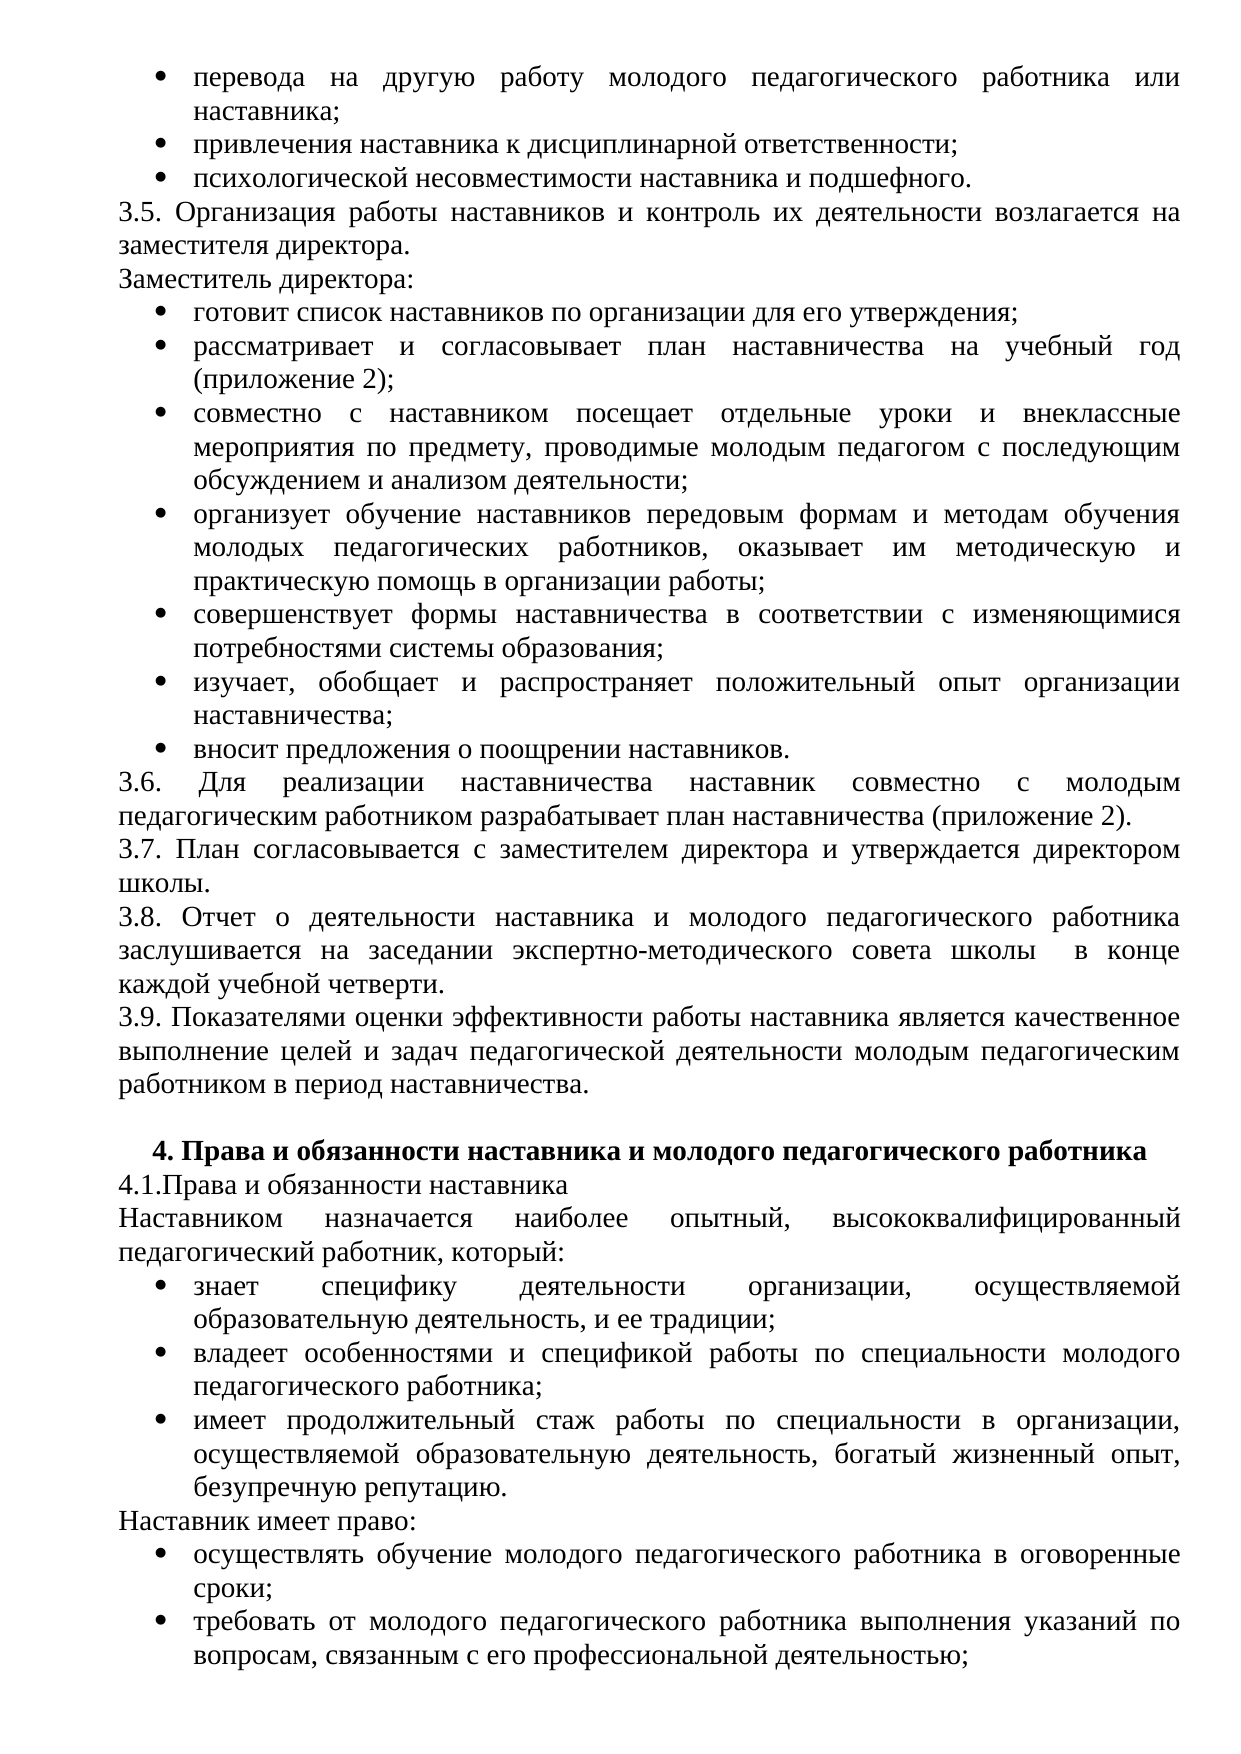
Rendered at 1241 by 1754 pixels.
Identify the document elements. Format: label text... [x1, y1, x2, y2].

text 3.9. Показателями оценки эффективности работы наставника является качественное выполнение целей и задач педагогической деятельности молодым педагогическим работником в период наставничества. [118, 999, 1181, 1100]
list знает специфику деятельности организации, осуществляемой образовательную деятельность, и ее традиции; [156, 1268, 1181, 1335]
text 3.7. План согласовывается с заместителем директора и утверждается директором школы. [118, 832, 1181, 899]
text 3.5. Организация работы наставников и контроль их деятельности возлагается на заместителя директора. [118, 194, 1181, 261]
list перевода на другую работу молодого педагогического работника или наставника; [156, 59, 1181, 126]
text 3.8. Отчет о деятельности наставника и молодого педагогического работника заслушивается на заседании экспертно-методического совета школы в конце каждой учебной четверти. [118, 899, 1181, 999]
list владеет особенностями и спецификой работы по специальности молодого педагогического работника; [156, 1335, 1181, 1402]
list готовит список наставников по организации для его утверждения; [156, 294, 1181, 328]
list привлечения наставника к дисциплинарной ответственности; [156, 126, 1181, 160]
text 3.6. Для реализации наставничества наставник совместно с молодым педагогическим работником разрабатывает план наставничества (приложение 2). [118, 764, 1181, 832]
list изучает, обобщает и распространяет положительный опыт организации наставничества; [156, 664, 1181, 731]
list имеет продолжительный стаж работы по специальности в организации, осуществляемой образовательную деятельность, богатый жизненный опыт, безупречную репутацию. [156, 1402, 1181, 1503]
list организует обучение наставников передовым формам и методам обучения молодых педагогических работников, оказывает им методическую и практическую помощь в организации работы; [156, 496, 1181, 597]
text Заместитель директора: [118, 261, 1181, 294]
text 4.1.Права и обязанности наставника [118, 1167, 1181, 1201]
list совершенствует формы наставничества в соответствии с изменяющимися потребностями системы образования; [156, 597, 1181, 664]
list требовать от молодого педагогического работника выполнения указаний по вопросам, связанным с его профессиональной деятельностью; [156, 1603, 1181, 1671]
text Наставник имеет право: [118, 1503, 1181, 1536]
list психологической несовместимости наставника и подшефного. [156, 160, 1181, 194]
list вносит предложения о поощрении наставников. [156, 731, 1181, 764]
list рассматривает и согласовывает план наставничества на учебный год (приложение 2); [156, 328, 1181, 395]
text 4. Права и обязанности наставника и молодого педагогического работника [118, 1133, 1181, 1167]
list совместно с наставником посещает отдельные уроки и внеклассные мероприятия по предмету, проводимые молодым педагогом с последующим обсуждением и анализом деятельности; [156, 395, 1181, 496]
list осуществлять обучение молодого педагогического работника в оговоренные сроки; [156, 1536, 1181, 1603]
text Наставником назначается наиболее опытный, высококвалифицированный педагогический работник, который: [118, 1201, 1181, 1268]
